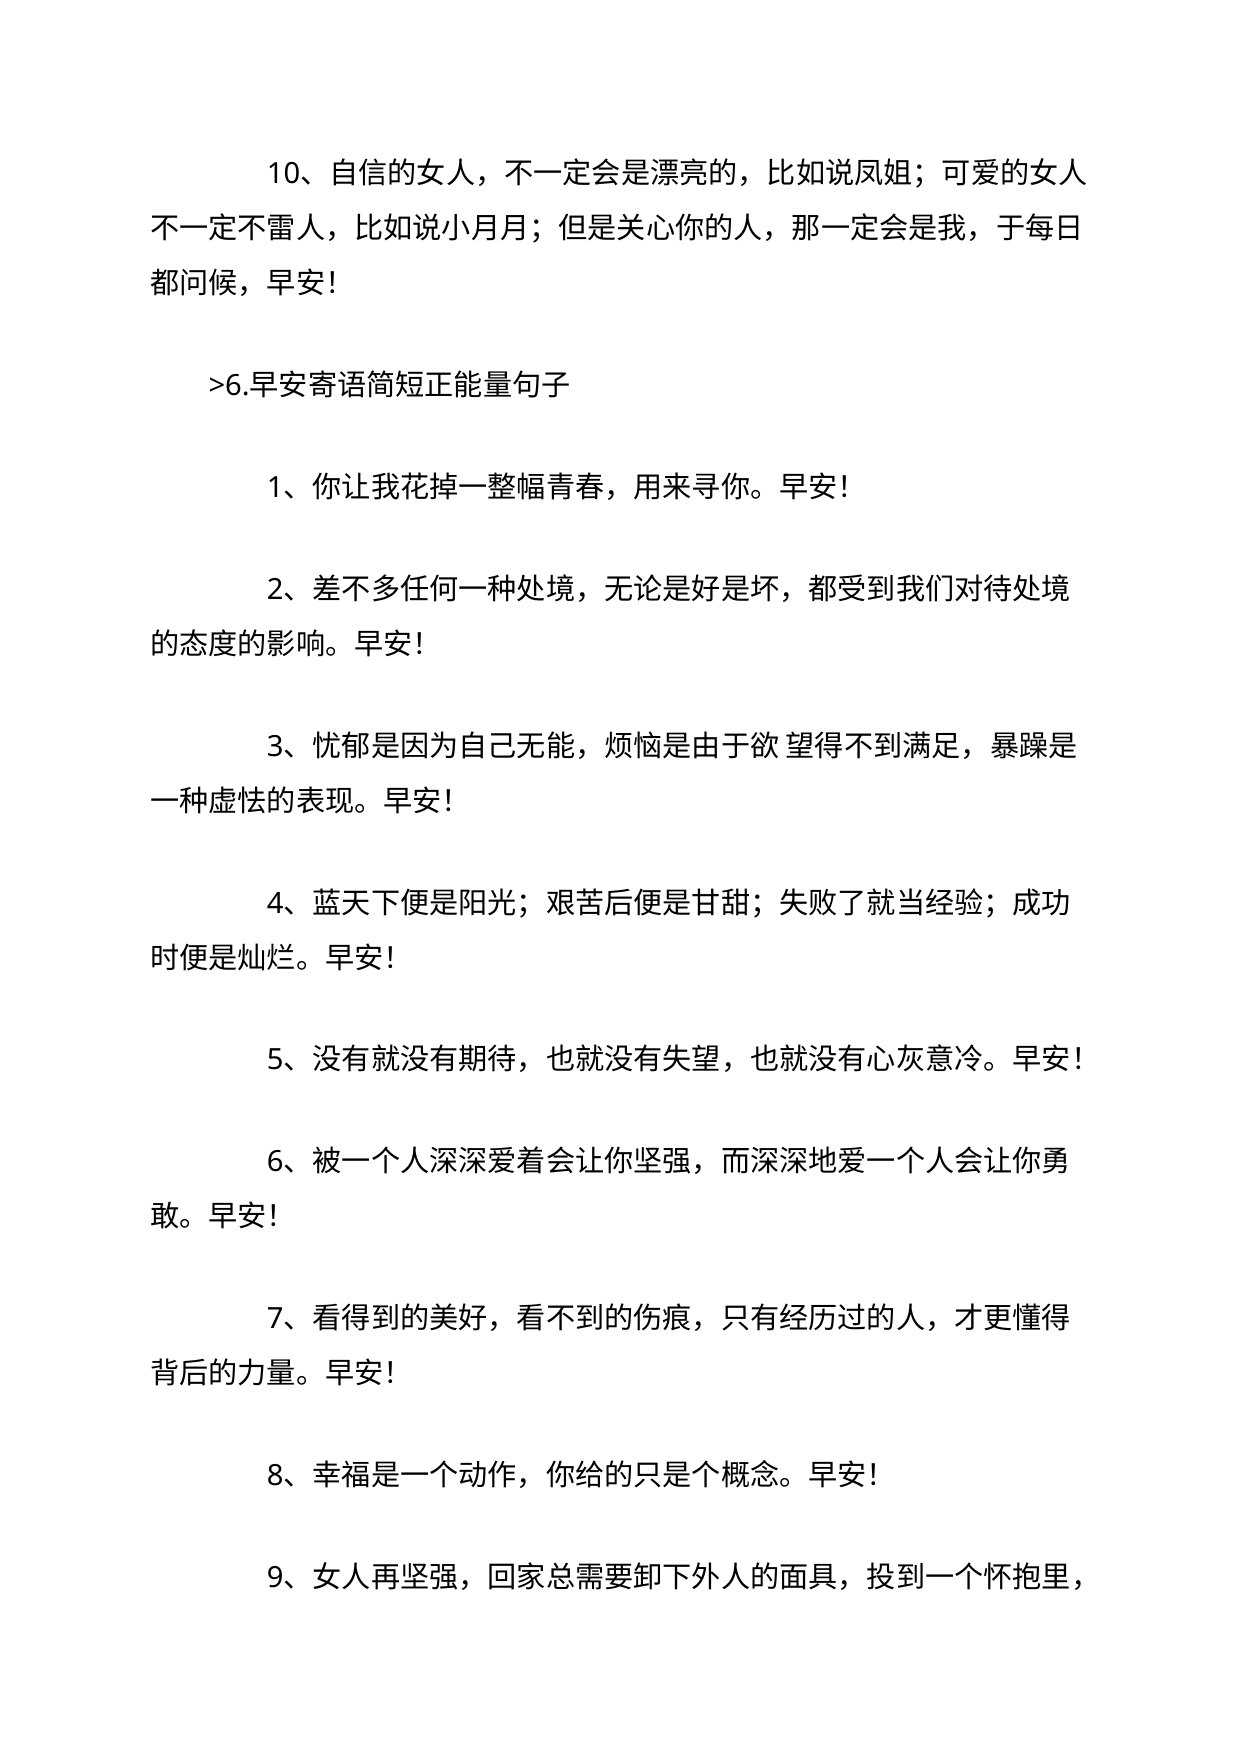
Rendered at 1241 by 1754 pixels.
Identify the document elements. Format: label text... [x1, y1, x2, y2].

text 1、你让我花掉一整幅青春，用来寻你。早安！ [150, 464, 1090, 506]
text 8、幸福是一个动作，你给的只是个概念。早安！ [150, 1451, 1090, 1494]
text 2、差不多任何一种处境，无论是好是坏，都受到我们对待处境的态度的影响。早安！ [150, 566, 1090, 663]
text >6.早安寄语简短正能量句子 [150, 362, 1090, 404]
text 10、自信的女人，不一定会是漂亮的，比如说凤姐；可爱的女人不一定不雷人，比如说小月月；但是关心你的人，那一定会是我，于每日都问候，早安！ [150, 150, 1090, 302]
text 3、忧郁是因为自己无能，烦恼是由于欲 望得不到满足，暴躁是一种虚怯的表现。早安！ [150, 722, 1090, 820]
text 5、没有就没有期待，也就没有失望，也就没有心灰意冷。早安！ [150, 1036, 1090, 1078]
text 4、蓝天下便是阳光；艰苦后便是甘甜；失败了就当经验；成功时便是灿烂。早安！ [150, 879, 1090, 976]
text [150, 1553, 1090, 1596]
text 6、被一个人深深爱着会让你坚强，而深深地爱一个人会让你勇敢。早安！ [150, 1138, 1090, 1235]
text 7、看得到的美好，看不到的伤痕，只有经历过的人，才更懂得背后的力量。早安！ [150, 1295, 1090, 1392]
